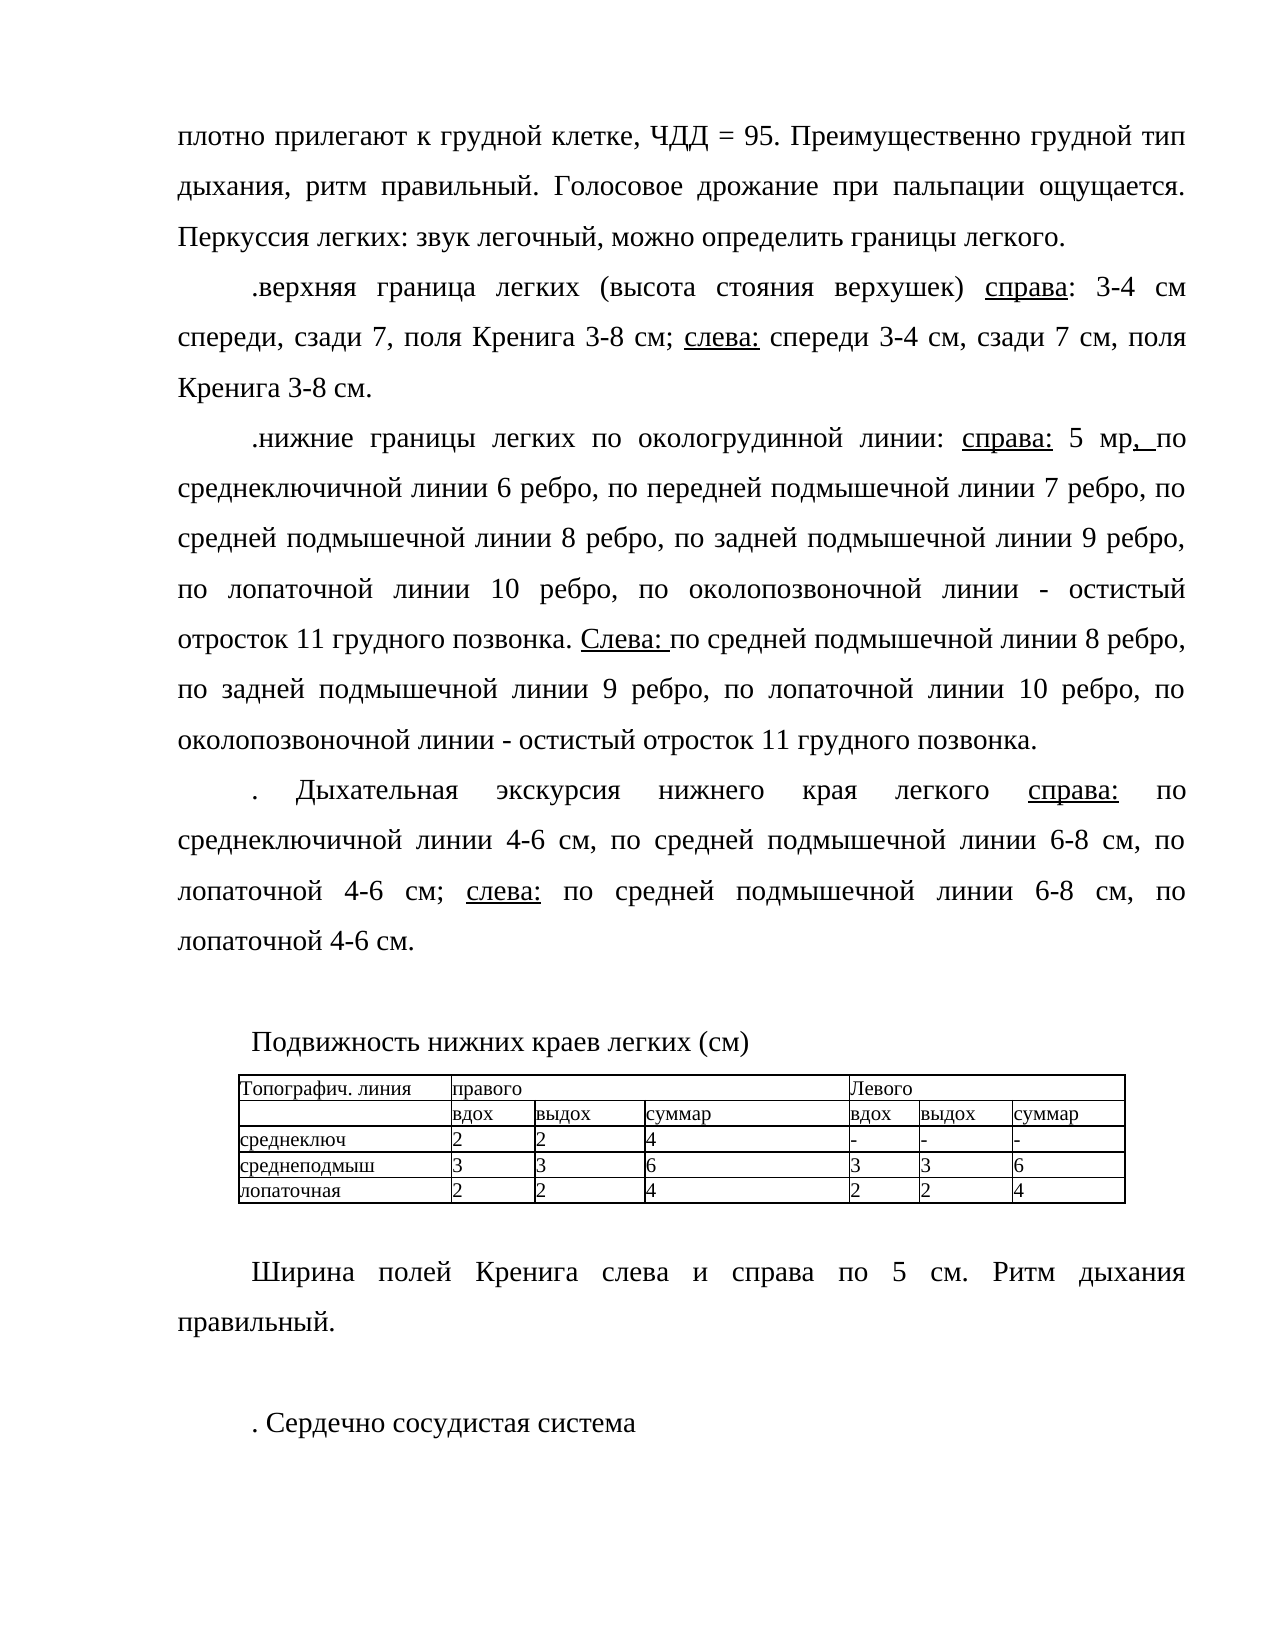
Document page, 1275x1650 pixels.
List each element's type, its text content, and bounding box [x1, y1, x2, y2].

table_cell выдох [920, 1101, 1012, 1125]
table_cell - [920, 1127, 1012, 1151]
table_cell 2 [536, 1127, 644, 1151]
table_cell среднеподмыш [240, 1153, 451, 1177]
table_cell лопаточная [240, 1178, 451, 1202]
table_cell 6 [646, 1153, 849, 1177]
table_cell суммар [1013, 1101, 1124, 1125]
text . Дыхательная экскурсия нижнего края легкого справа: по среднеключичной линии 4-6 см, по средней подмышечной линии 6-8 см, по лопаточной 4-6 см; слева: по средней подмышечной линии 6-8 см, по лопаточной 4-6 см. [177, 772, 1186, 957]
table_cell 2 [452, 1127, 534, 1151]
text Ширина полей Кренига слева и справа по 5 см. Ритм дыхания правильный. [177, 1254, 1186, 1338]
table_cell 2 [920, 1178, 1012, 1202]
table_cell 2 [452, 1178, 534, 1202]
text Подвижность нижних краев легких (см) [177, 1024, 1186, 1057]
table_cell вдох [850, 1101, 919, 1125]
table_cell среднеключ [240, 1127, 451, 1151]
table_cell 4 [1013, 1178, 1124, 1202]
table_cell 6 [1013, 1153, 1124, 1177]
table_cell - [850, 1127, 919, 1151]
text . Сердечно сосудистая система [177, 1405, 1186, 1438]
table_cell - [1013, 1127, 1124, 1151]
text .нижние границы легких по окологрудинной линии: справа: 5 мр, по среднеключичной линии 6 ребро, по передней подмышечной линии 7 ребро, по средней подмышечной линии 8 ребро, по задней подмышечной линии 9 ребро, по лопаточной линии 10 ребро, по околопозвоночной линии - остистый отросток 11 грудного позвонка. Слева: по средней подмышечной линии 8 ребро, по задней подмышечной линии 9 ребро, по лопаточной линии 10 ребро, по околопозвоночной линии - остистый отросток 11 грудного позвонка. [177, 420, 1186, 755]
table_cell 3 [452, 1153, 534, 1177]
table_cell 2 [850, 1178, 919, 1202]
table_cell 4 [646, 1178, 849, 1202]
table_cell вдох [452, 1101, 534, 1125]
table_cell выдох [536, 1101, 644, 1125]
table_cell 2 [536, 1178, 644, 1202]
table_header Левого [850, 1076, 1124, 1100]
table_cell 4 [646, 1127, 849, 1151]
table_cell суммар [646, 1101, 849, 1125]
table_header Топографич. линия [240, 1076, 451, 1100]
table_cell 3 [850, 1153, 919, 1177]
text .верхняя граница легких (высота стояния верхушек) справа: 3-4 см спереди, сзади 7, поля Кренига 3-8 см; слева: спереди 3-4 см, сзади 7 см, поля Кренига 3-8 см. [177, 269, 1186, 403]
table_header правого [452, 1076, 849, 1100]
table_cell 3 [920, 1153, 1012, 1177]
table_cell 3 [536, 1153, 644, 1177]
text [177, 118, 1186, 252]
table_cell [240, 1101, 451, 1125]
